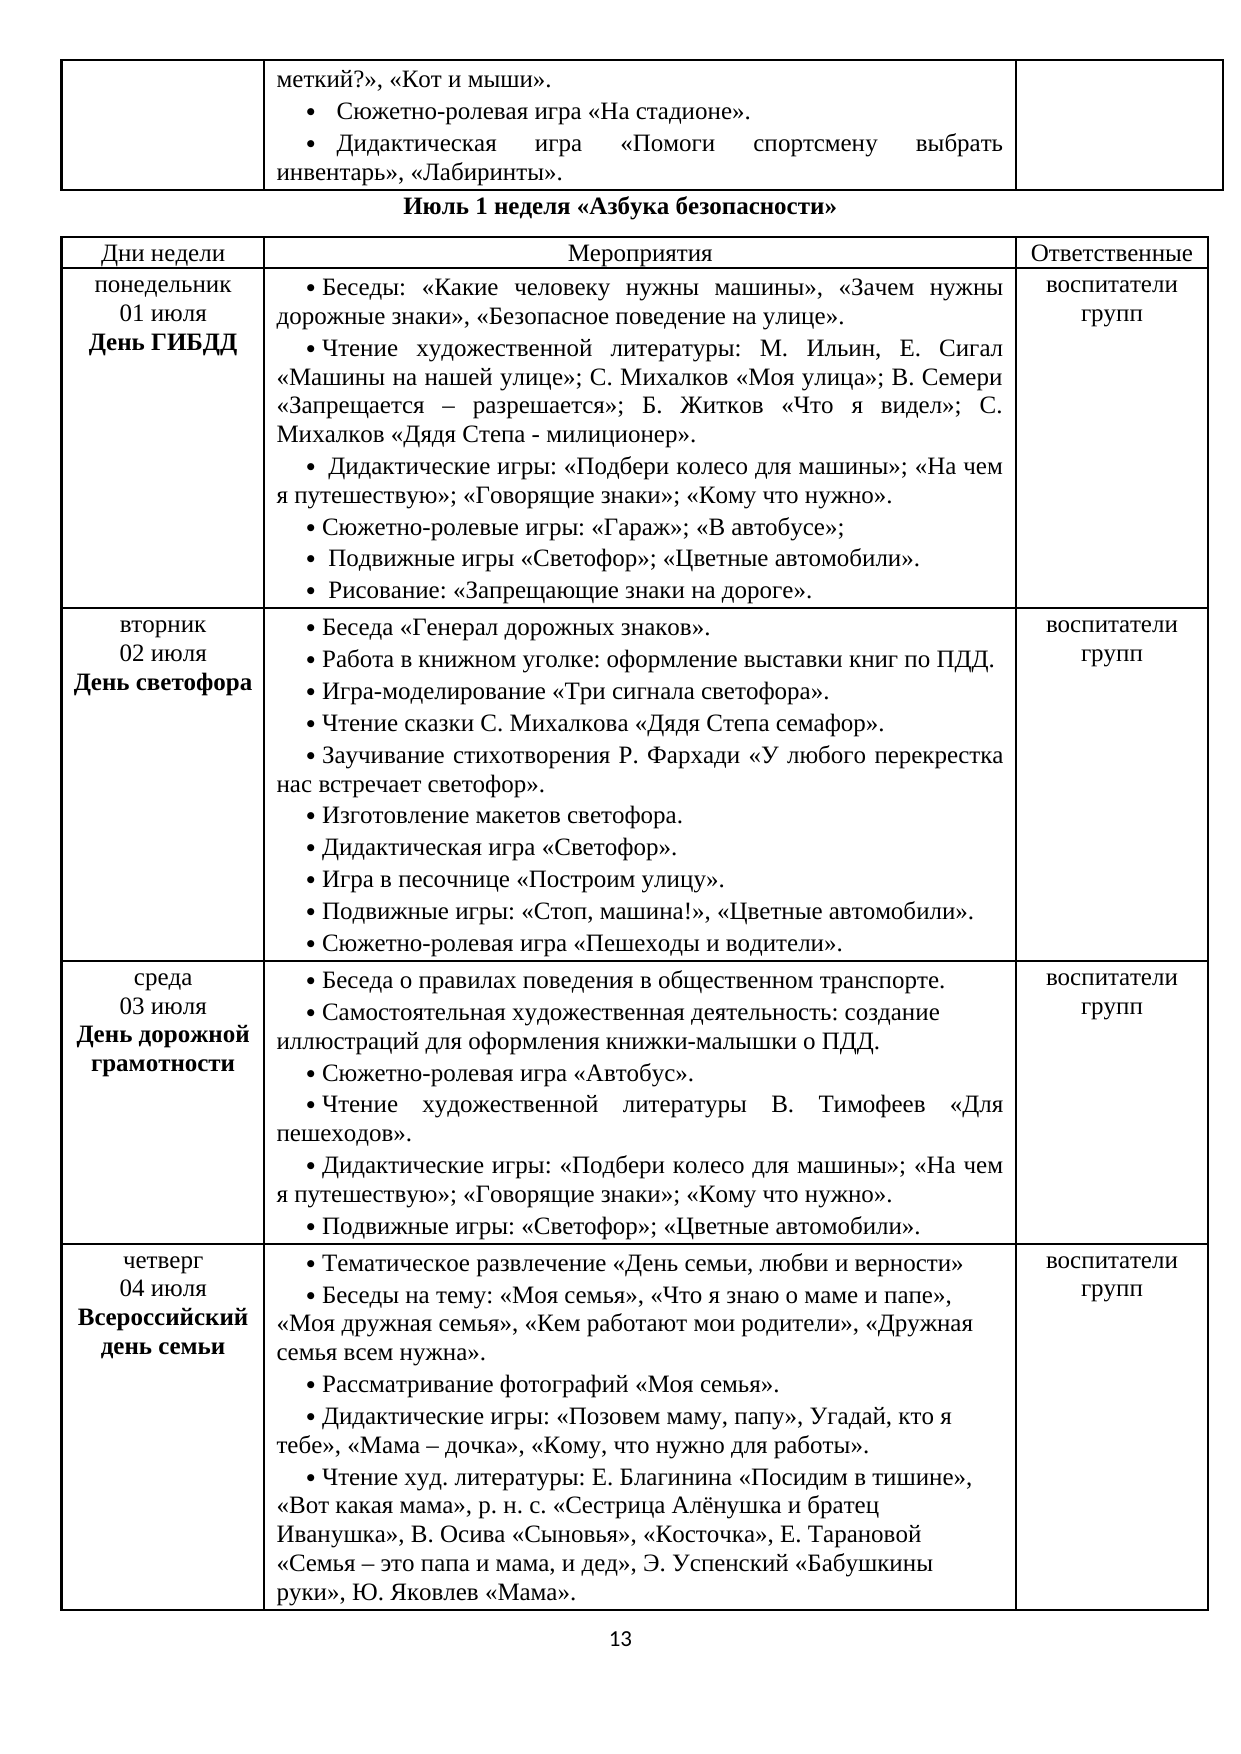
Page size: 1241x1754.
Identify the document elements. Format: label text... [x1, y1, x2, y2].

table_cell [63, 61, 263, 189]
table_header Мероприятия [265, 238, 1015, 267]
table_cell Беседа «Генерал дорожных знаков». Работа в книжном уголке: оформление выставки книг по ПДД. Игра-моделирование «Три сигнала светофора». Чтение сказки С. Михалкова «Дядя Степа семафор». Заучивание стихотворения Р. Фархади «У любого перекрестка нас встречает светофор». Изготовление макетов светофора. Дидактическая игра «Светофор». Игра в песочнице «Построим улицу». Подвижные игры: «Стоп, машина!», «Цветные автомобили». Сюжетно-ролевая игра «Пешеходы и водители». [265, 609, 1015, 960]
table_header Ответственные [1017, 238, 1207, 267]
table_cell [265, 61, 1015, 189]
table_cell воспитатели групп [1017, 269, 1207, 607]
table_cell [1017, 61, 1222, 189]
table_cell понедельник 01 июля День ГИБДД [63, 269, 263, 607]
table_cell воспитатели групп [1017, 609, 1207, 960]
table_cell среда 03 июля День дорожной грамотности [63, 962, 263, 1243]
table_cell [63, 1245, 263, 1608]
table_cell вторник 02 июля День светофора [63, 609, 263, 960]
table_cell воспитатели групп [1017, 962, 1207, 1243]
table_header Дни недели [63, 238, 263, 267]
table_cell Беседы: «Какие человеку нужны машины», «Зачем нужны дорожные знаки», «Безопасное поведение на улице». Чтение художественной литературы: М. Ильин, Е. Сигал «Машины на нашей улице»; С. Михалков «Моя улица»; В. Семери «Запрещается – разрешается»; Б. Житков «Что я видел»; С. Михалков «Дядя Степа - милиционер». Дидактические игры: «Подбери колесо для машины»; «На чем я путешествую»; «Говорящие знаки»; «Кому что нужно». Сюжетно-ролевые игры: «Гараж»; «В автобусе»; Подвижные игры «Светофор»; «Цветные автомобили». Рисование: «Запрещающие знаки на дороге». [265, 269, 1015, 607]
text Июль 1 неделя «Азбука безопасности» [75, 191, 1165, 219]
table_cell воспитатели групп [1017, 1245, 1207, 1608]
table_cell Беседа о правилах поведения в общественном транспорте. Самостоятельная художественная деятельность: создание иллюстраций для оформления книжки-малышки о ПДД. Сюжетно-ролевая игра «Автобус». Чтение художественной литературы В. Тимофеев «Для пешеходов». Дидактические игры: «Подбери колесо для машины»; «На чем я путешествую»; «Говорящие знаки»; «Кому что нужно». Подвижные игры: «Светофор»; «Цветные автомобили». [265, 962, 1015, 1243]
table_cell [265, 1245, 1015, 1608]
